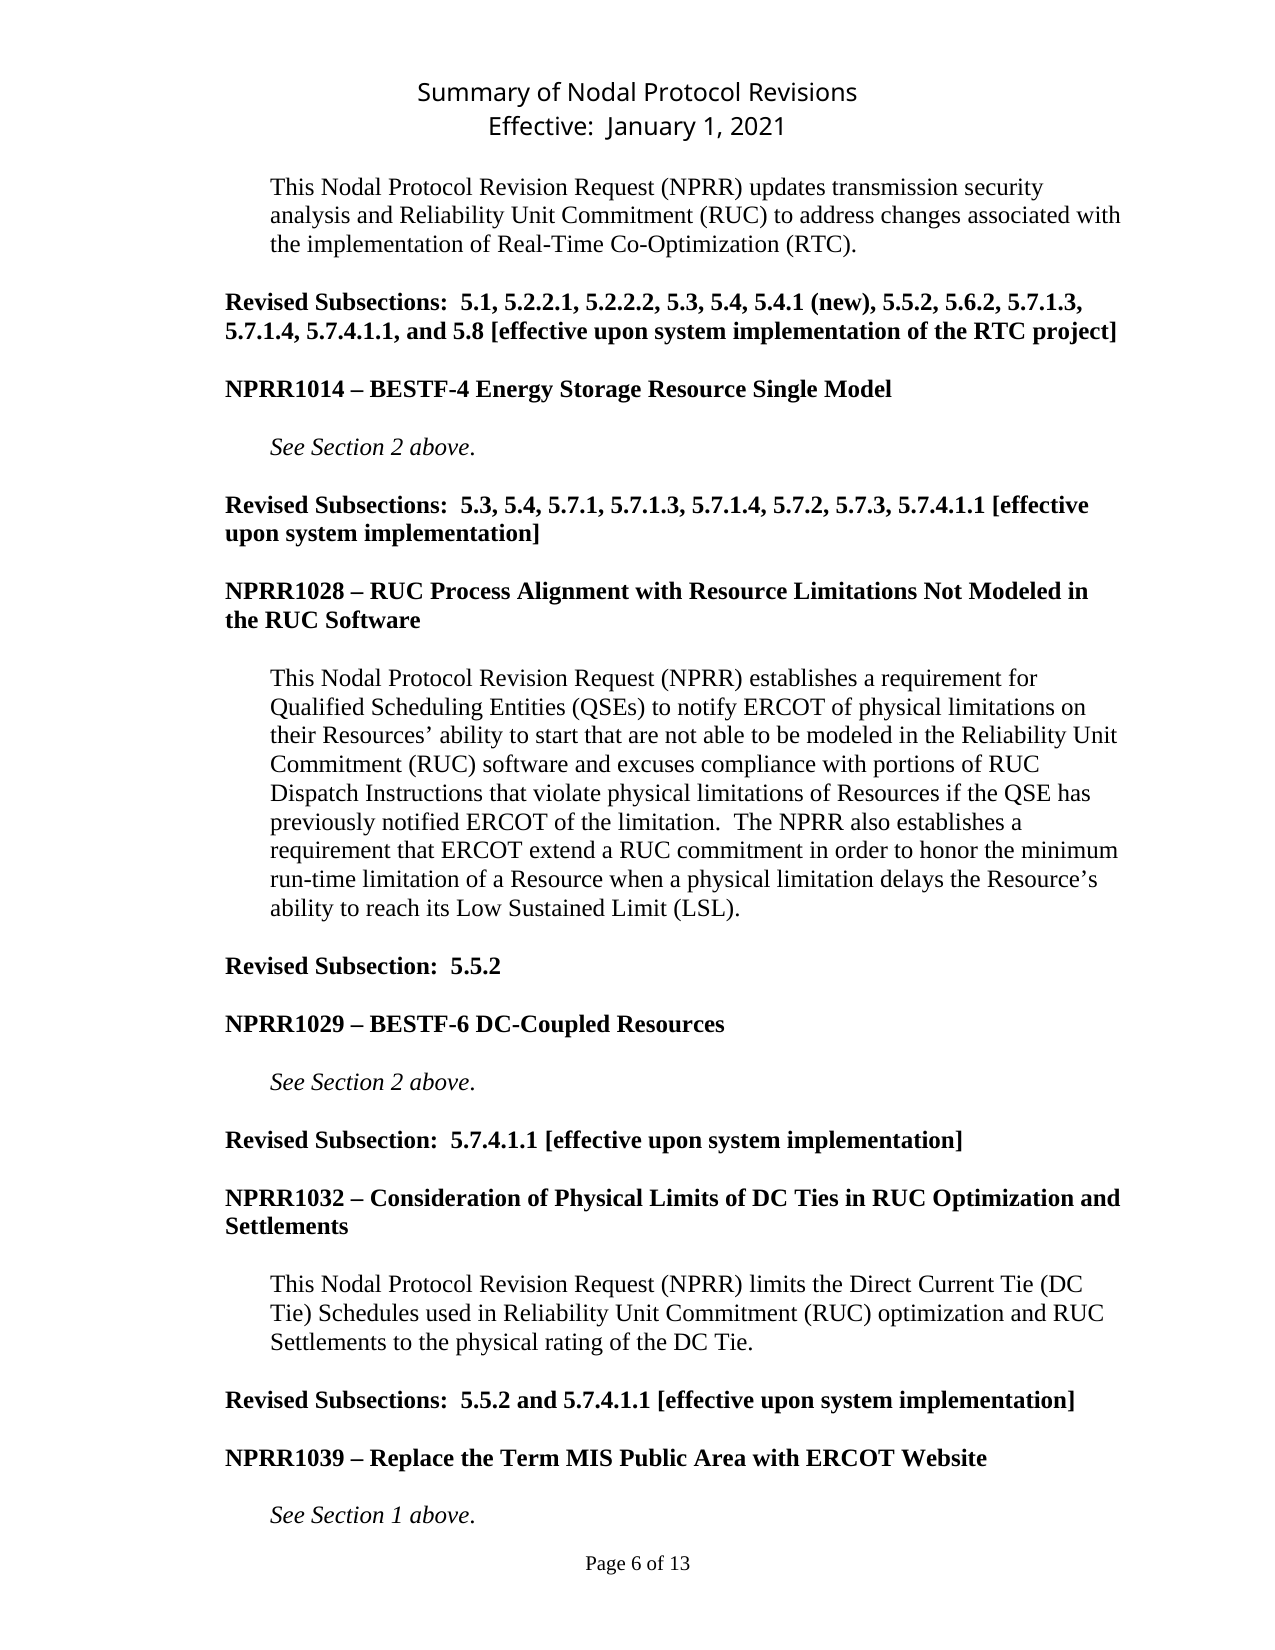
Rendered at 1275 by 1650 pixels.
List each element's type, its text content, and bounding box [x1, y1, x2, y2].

text Revised Subsection: 5.7.4.1.1 [effective upon system implementation] [225, 1125, 1125, 1153]
text See Section 2 above. [270, 1067, 1125, 1096]
text NPRR1032 – Consideration of Physical Limits of DC Ties in RUC Optimization and Settlements [225, 1183, 1125, 1240]
text This Nodal Protocol Revision Request (NPRR) limits the Direct Current Tie (DC Tie) Schedules used in Reliability Unit Commitment (RUC) optimization and RUC Settlements to the physical rating of the DC Tie. [270, 1269, 1125, 1356]
text Revised Subsections: 5.3, 5.4, 5.7.1, 5.7.1.3, 5.7.1.4, 5.7.2, 5.7.3, 5.7.4.1.1 [effective upon system implementation] [225, 490, 1125, 547]
text See Section 1 above. [270, 1501, 1125, 1529]
text NPRR1029 – BESTF-6 DC-Coupled Resources [225, 1009, 1125, 1038]
text NPRR1014 – BESTF-4 Energy Storage Resource Single Model [225, 374, 1125, 403]
text See Section 2 above. [270, 432, 1125, 461]
text This Nodal Protocol Revision Request (NPRR) establishes a requirement for Qualified Scheduling Entities (QSEs) to notify ERCOT of physical limitations on their Resources’ ability to start that are not able to be modeled in the Reliability Unit Commitment (RUC) software and excuses compliance with portions of RUC Dispatch Instructions that violate physical limitations of Resources if the QSE has previously notified ERCOT of the limitation. The NPRR also establishes a requirement that ERCOT extend a RUC commitment in order to honor the minimum run-time limitation of a Resource when a physical limitation delays the Resource’s ability to reach its Low Sustained Limit (LSL). [270, 663, 1125, 922]
text Revised Subsections: 5.1, 5.2.2.1, 5.2.2.2, 5.3, 5.4, 5.4.1 (new), 5.5.2, 5.6.2, 5.7.1.3, 5.7.1.4, 5.7.4.1.1, and 5.8 [effective upon system implementation of the RTC project] [225, 287, 1125, 345]
text This Nodal Protocol Revision Request (NPRR) updates transmission security analysis and Reliability Unit Commitment (RUC) to address changes associated with the implementation of Real-Time Co-Optimization (RTC). [270, 172, 1125, 258]
text NPRR1028 – RUC Process Alignment with Resource Limitations Not Modeled in the RUC Software [225, 576, 1125, 634]
text Revised Subsection: 5.5.2 [225, 951, 1125, 980]
text Revised Subsections: 5.5.2 and 5.7.4.1.1 [effective upon system implementation] [225, 1385, 1125, 1413]
text NPRR1039 – Replace the Term MIS Public Area with ERCOT Website [225, 1443, 1125, 1471]
